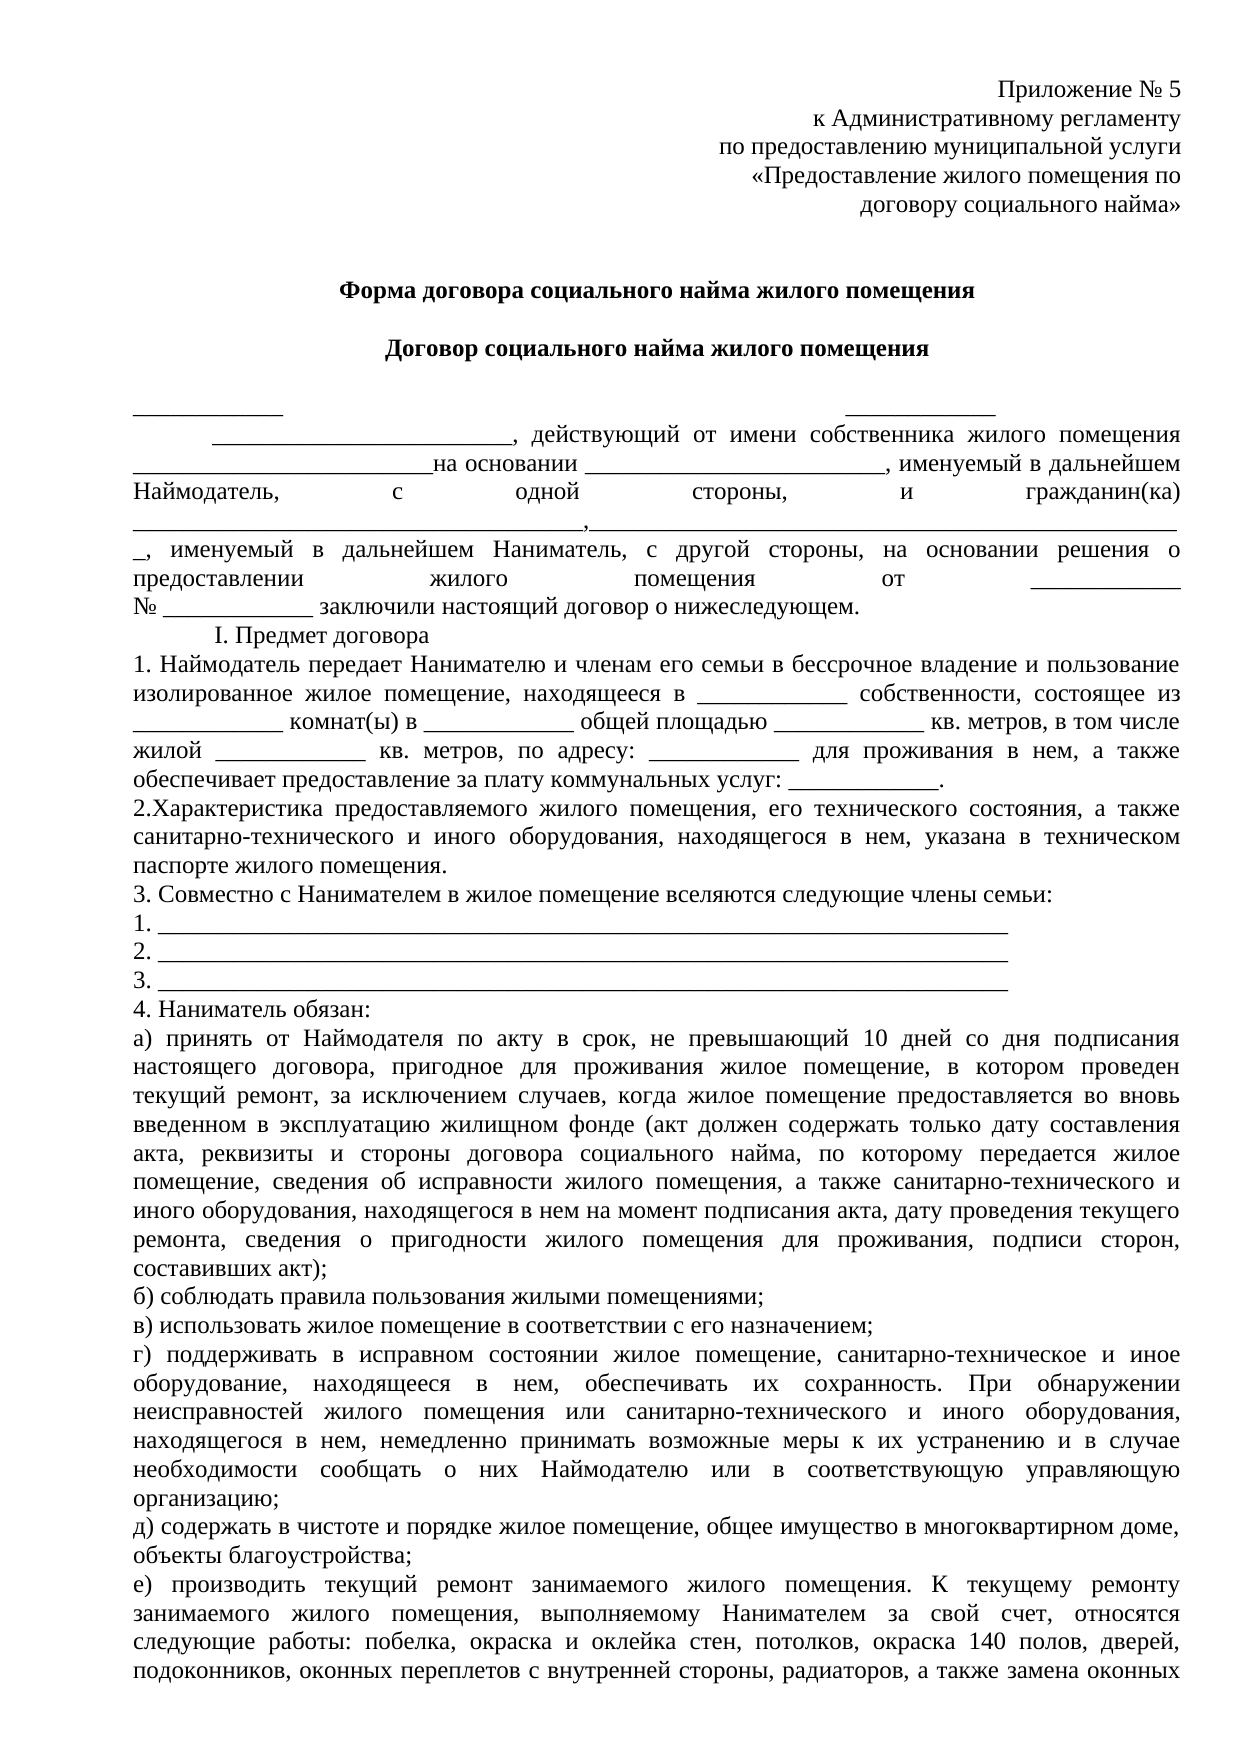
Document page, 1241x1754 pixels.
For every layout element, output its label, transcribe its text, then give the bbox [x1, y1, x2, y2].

text договору социального найма» [133, 189, 1181, 218]
text 2.Характеристика предоставляемого жилого помещения, его технического состояния, а также санитарно-технического и иного оборудования, находящегося в нем, указана в техническом паспорте жилого помещения. [133, 793, 1181, 879]
text б) соблюдать правила пользования жилыми помещениями; [133, 1281, 1181, 1310]
text г) поддерживать в исправном состоянии жилое помещение, санитарно-техническое и иное оборудование, находящееся в нем, обеспечивать их сохранность. При обнаружении неисправностей жилого помещения или санитарно-технического и иного оборудования, находящегося в нем, немедленно принимать возможные меры к их устранению и в случае необходимости сообщать о них Наймодателю или в соответствующую управляющую организацию; [133, 1339, 1181, 1511]
text I. Предмет договора [133, 620, 1181, 649]
text а) принять от Наймодателя по акту в срок, не превышающий 10 дней со дня подписания настоящего договора, пригодное для проживания жилое помещение, в котором проведен текущий ремонт, за исключением случаев, когда жилое помещение предоставляется во вновь введенном в эксплуатацию жилищном фонде (акт должен содержать только дату составления акта, реквизиты и стороны договора социального найма, по которому передается жилое помещение, сведения об исправности жилого помещения, а также санитарно-технического и иного оборудования, находящегося в нем на момент подписания акта, дату проведения текущего ремонта, сведения о пригодности жилого помещения для проживания, подписи сторон, составивших акт); [133, 1023, 1181, 1281]
text Договор социального найма жилого помещения [133, 333, 1181, 361]
text 4. Наниматель обязан: [133, 994, 1181, 1023]
text 1. Наймодатель передает Нанимателю и членам его семьи в бессрочное владение и пользование изолированное жилое помещение, находящееся в ____________ собственности, состоящее из ____________ комнат(ы) в ____________ общей площадью ____________ кв. метров, в том числе жилой ____________ кв. метров, по адресу: ____________ для проживания в нем, а также обеспечивает предоставление за плату коммунальных услуг: ____________. [133, 649, 1181, 793]
text в) использовать жилое помещение в соответствии с его назначением; [133, 1310, 1181, 1339]
text «Предоставление жилого помещения по [133, 160, 1181, 189]
text 3. Совместно с Нанимателем в жилое помещение вселяются следующие члены семьи: [133, 879, 1181, 908]
text Форма договора социального найма жилого помещения [133, 275, 1181, 304]
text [133, 1569, 1181, 1684]
text по предоставлению муниципальной услуги [546, 131, 1181, 160]
text 1. ____________________________________________________________________ [133, 908, 1181, 936]
text 3. ____________________________________________________________________ [133, 965, 1181, 994]
text ________________________, действующий от имени собственника жилого помещения ________________________на основании ________________________, именуемый в дальнейшем Наймодатель, с одной стороны, и гражданин(ка) ____________________________________,________________________________________________, именуемый в дальнейшем Наниматель, с другой стороны, на основании решения о предоставлении жилого помещения от ____________ № ____________ заключили настоящий договор о нижеследующем. [133, 419, 1181, 620]
text Приложение № 5 [133, 74, 1181, 103]
text к Административному регламенту [546, 103, 1181, 131]
text д) содержать в чистоте и порядке жилое помещение, общее имущество в многоквартирном доме, объекты благоустройства; [133, 1511, 1181, 1569]
text 2. ____________________________________________________________________ [133, 936, 1181, 965]
text ____________ ____________ [133, 390, 1181, 419]
